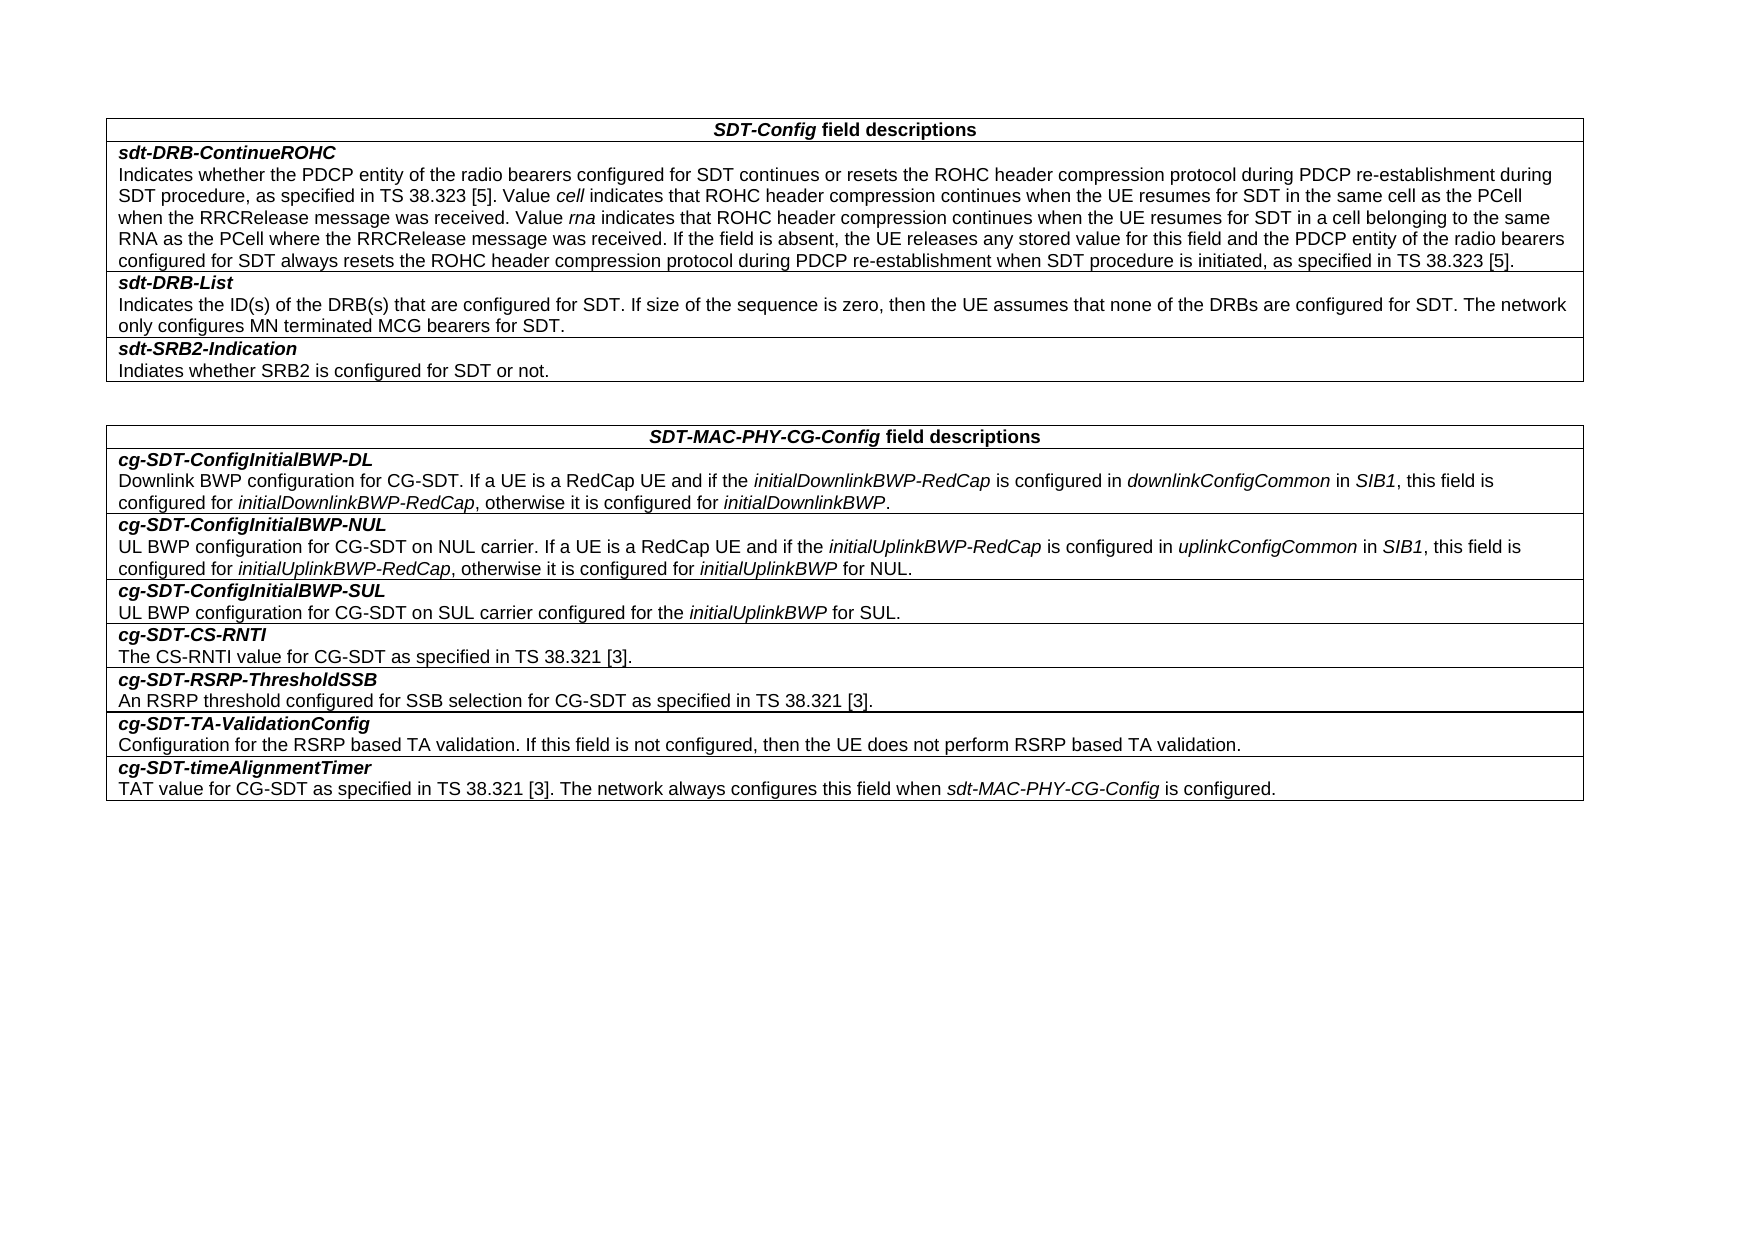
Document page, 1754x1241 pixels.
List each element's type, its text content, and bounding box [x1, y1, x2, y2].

table_cell cg-SDT-ConfigInitialBWP-DL Downlink BWP configuration for CG-SDT. If a UE is a RedCap UE and if the initialDownlinkBWP-RedCap is configured in downlinkConfigCommon in SIB1, this field is configured for initialDownlinkBWP-RedCap, otherwise it is configured for initialDownlinkBWP. [107, 449, 1583, 513]
table_cell cg-SDT-CS-RNTI The CS-RNTI value for CG-SDT as specified in TS 38.321 [3]. [107, 624, 1583, 667]
table_cell cg-SDT-TA-ValidationConfig Configuration for the RSRP based TA validation. If this field is not configured, then the UE does not perform RSRP based TA validation. [107, 713, 1583, 756]
table_header SDT-MAC-PHY-CG-Config field descriptions [107, 426, 1583, 447]
table_cell cg-SDT-ConfigInitialBWP-NUL UL BWP configuration for CG-SDT on NUL carrier. If a UE is a RedCap UE and if the initialUplinkBWP-RedCap is configured in uplinkConfigCommon in SIB1, this field is configured for initialUplinkBWP-RedCap, otherwise it is configured for initialUplinkBWP for NUL. [107, 514, 1583, 579]
table_cell cg-SDT-timeAlignmentTimer TAT value for CG-SDT as specified in TS 38.321 [3]. The network always configures this field when sdt-MAC-PHY-CG-Config is configured. [107, 757, 1583, 800]
table_cell sdt-SRB2-Indication Indiates whether SRB2 is configured for SDT or not. [107, 338, 1583, 381]
table_cell sdt-DRB-List Indicates the ID(s) of the DRB(s) that are configured for SDT. If size of the sequence is zero, then the UE assumes that none of the DRBs are configured for SDT. The network only configures MN terminated MCG bearers for SDT. [107, 272, 1583, 337]
table_header SDT-Config field descriptions [107, 119, 1583, 141]
table_cell cg-SDT-ConfigInitialBWP-SUL UL BWP configuration for CG-SDT on SUL carrier configured for the initialUplinkBWP for SUL. [107, 580, 1583, 623]
table_cell cg-SDT-RSRP-ThresholdSSB An RSRP threshold configured for SSB selection for CG-SDT as specified in TS 38.321 [3]. [107, 668, 1583, 711]
table_cell sdt-DRB-ContinueROHC Indicates whether the PDCP entity of the radio bearers configured for SDT continues or resets the ROHC header compression protocol during PDCP re-establishment during SDT procedure, as specified in TS 38.323 [5]. Value cell indicates that ROHC header compression continues when the UE resumes for SDT in the same cell as the PCell when the RRCRelease message was received. Value rna indicates that ROHC header compression continues when the UE resumes for SDT in a cell belonging to the same RNA as the PCell where the RRCRelease message was received. If the field is absent, the UE releases any stored value for this field and the PDCP entity of the radio bearers configured for SDT always resets the ROHC header compression protocol during PDCP re-establishment when SDT procedure is initiated, as specified in TS 38.323 [5]. [107, 142, 1583, 271]
